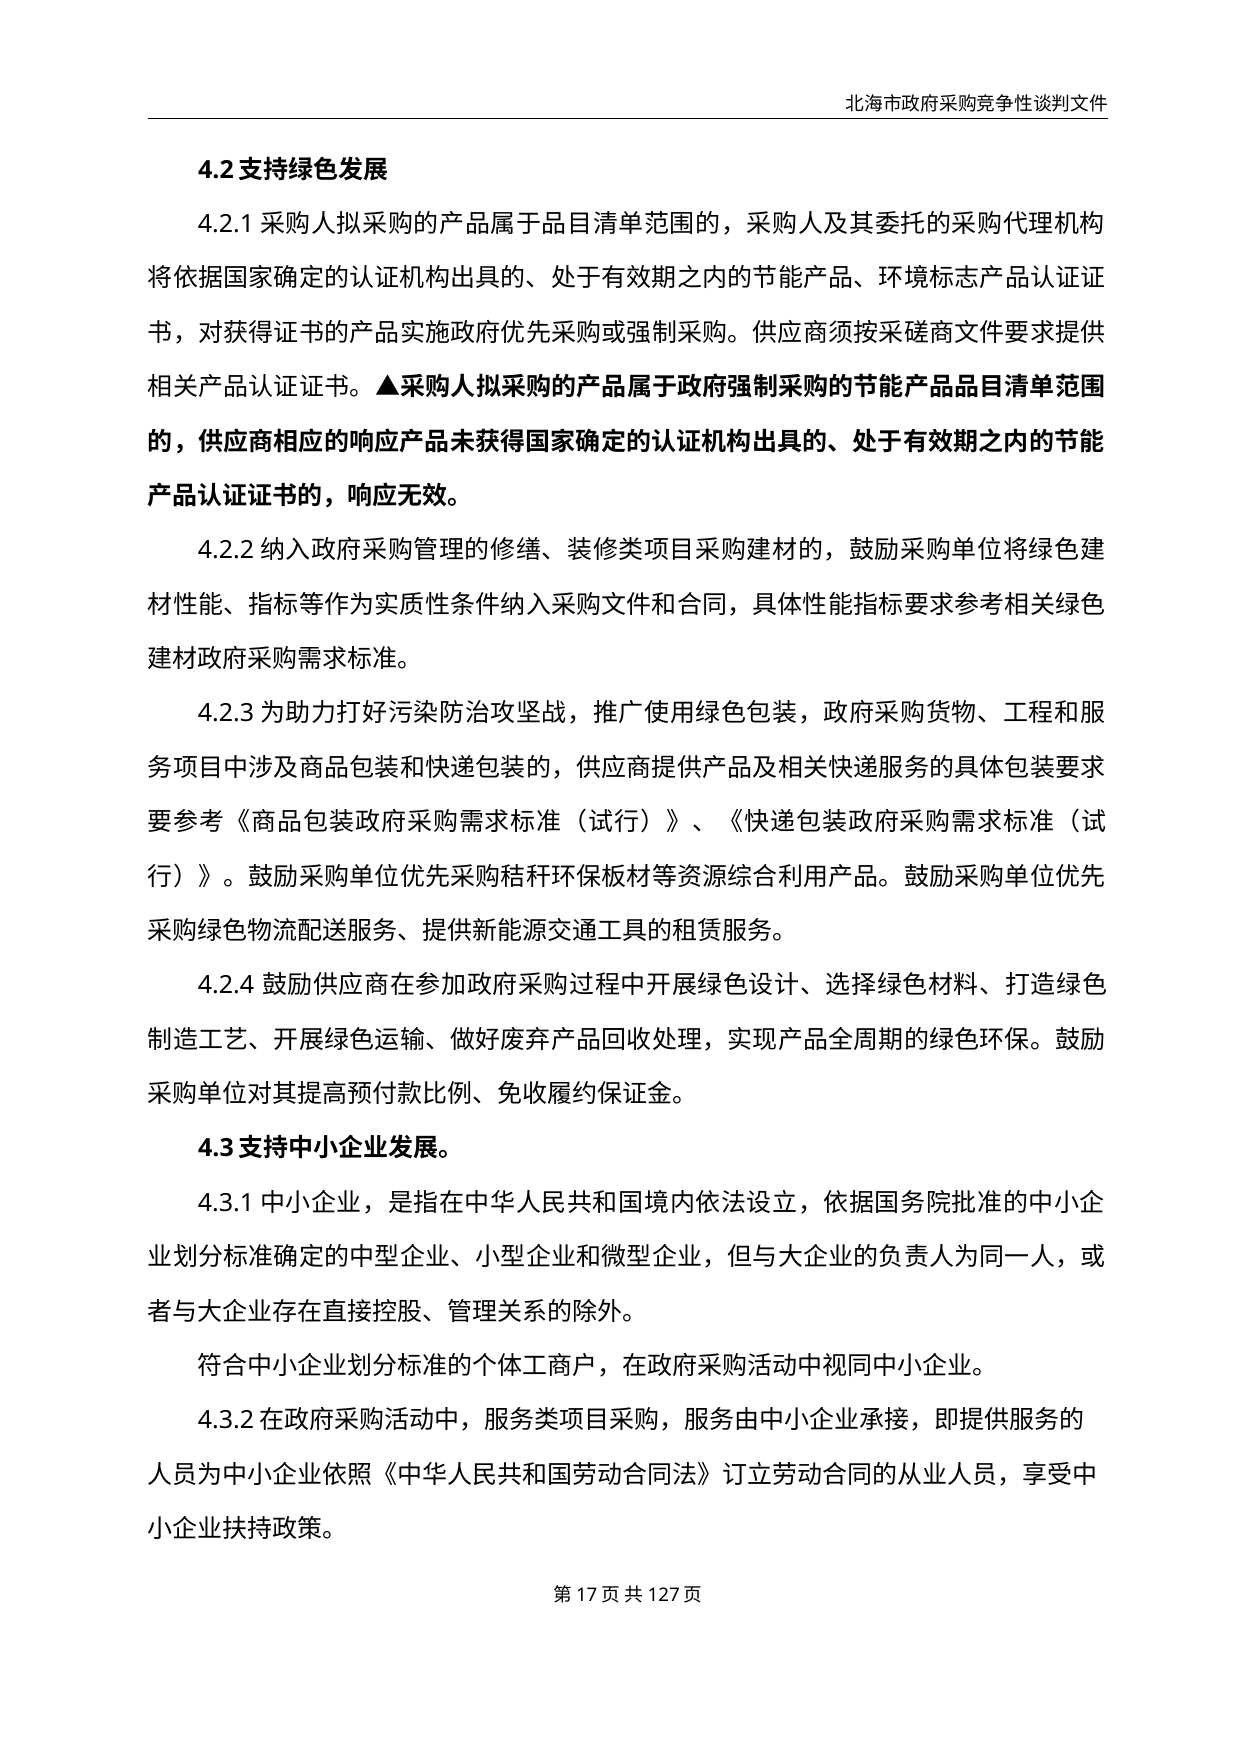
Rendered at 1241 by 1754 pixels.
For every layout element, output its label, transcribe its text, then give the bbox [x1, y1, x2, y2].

text 4.2.2纳入政府采购管理的修缮、装修类项目采购建材的，鼓励采购单位将绿色建材性能、指标等作为实质性条件纳入采购文件和合同，具体性能指标要求参考相关绿色建材政府采购需求标准。 [148, 530, 1108, 675]
text 4.3支持中小企业发展。 [148, 1128, 1108, 1164]
text 4.3.2在政府采购活动中，服务类项目采购，服务由中小企业承接，即提供服务的人员为中小企业依照《中华人民共和国劳动合同法》订立劳动合同的从业人员，享受中小企业扶持政策。 [148, 1400, 1108, 1545]
text 4.3.1中小企业，是指在中华人民共和国境内依法设立，依据国务院批准的中小企业划分标准确定的中型企业、小型企业和微型企业，但与大企业的负责人为同一人，或者与大企业存在直接控股、管理关系的除外。 [148, 1182, 1108, 1327]
text 符合中小企业划分标准的个体工商户，在政府采购活动中视同中小企业。 [148, 1345, 1108, 1382]
text 4.2.4 鼓励供应商在参加政府采购过程中开展绿色设计、选择绿色材料、打造绿色制造工艺、开展绿色运输、做好废弃产品回收处理，实现产品全周期的绿色环保。鼓励采购单位对其提高预付款比例、免收履约保证金。 [148, 965, 1108, 1110]
text 4.2支持绿色发展 [148, 149, 1108, 185]
text 4.2.3为助力打好污染防治攻坚战，推广使用绿色包装，政府采购货物、工程和服务项目中涉及商品包装和快递包装的，供应商提供产品及相关快递服务的具体包装要求要参考《商品包装政府采购需求标准（试行）》、《快递包装政府采购需求标准（试行）》。鼓励采购单位优先采购秸秆环保板材等资源综合利用产品。鼓励采购单位优先采购绿色物流配送服务、提供新能源交通工具的租赁服务。 [148, 693, 1108, 947]
text 4.2.1采购人拟采购的产品属于品目清单范围的，采购人及其委托的采购代理机构将依据国家确定的认证机构出具的、处于有效期之内的节能产品、环境标志产品认证证书，对获得证书的产品实施政府优先采购或强制采购。供应商须按采磋商文件要求提供相关产品认证证书。▲采购人拟采购的产品属于政府强制采购的节能产品品目清单范围的，供应商相应的响应产品未获得国家确定的认证机构出具的、处于有效期之内的节能产品认证证书的，响应无效。 [148, 203, 1108, 512]
